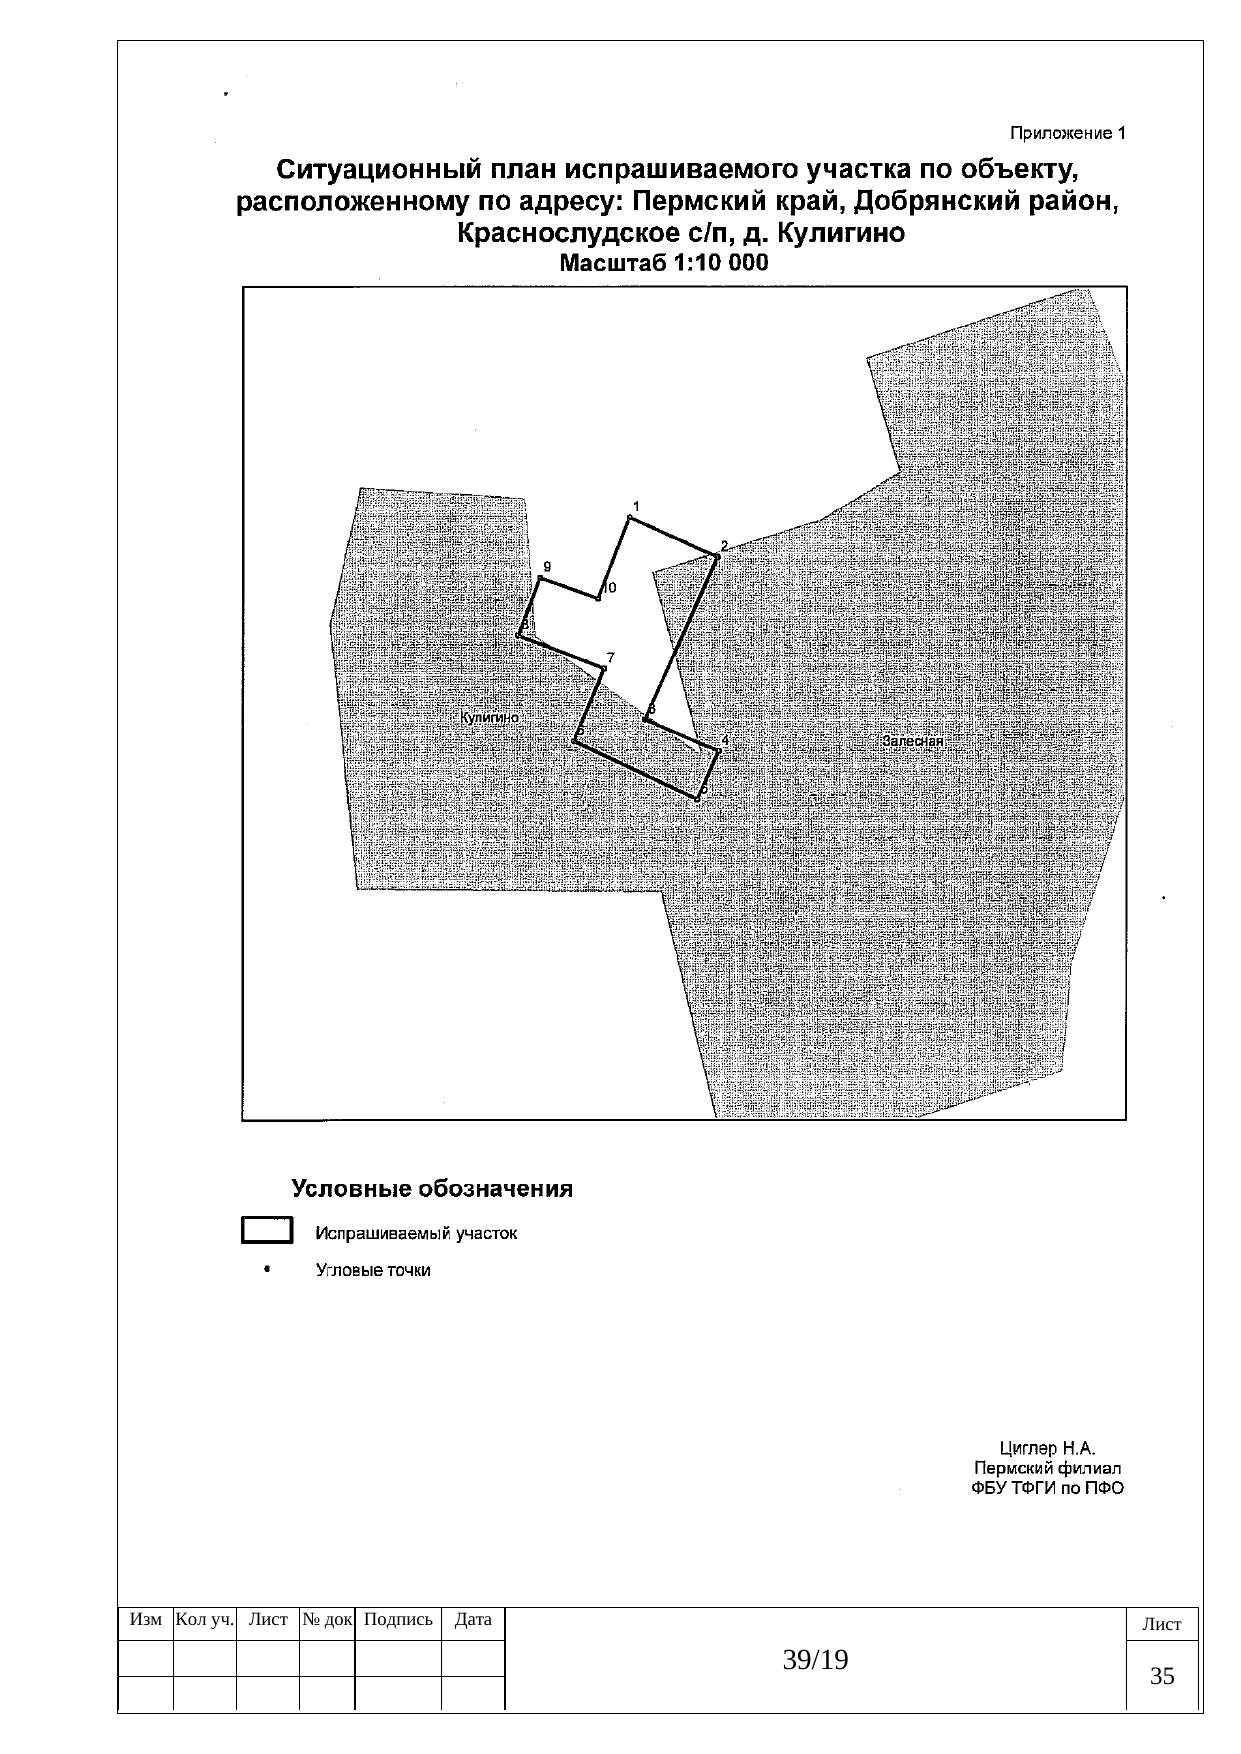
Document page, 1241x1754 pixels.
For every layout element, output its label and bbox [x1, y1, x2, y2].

picture [139, 65, 1183, 1568]
